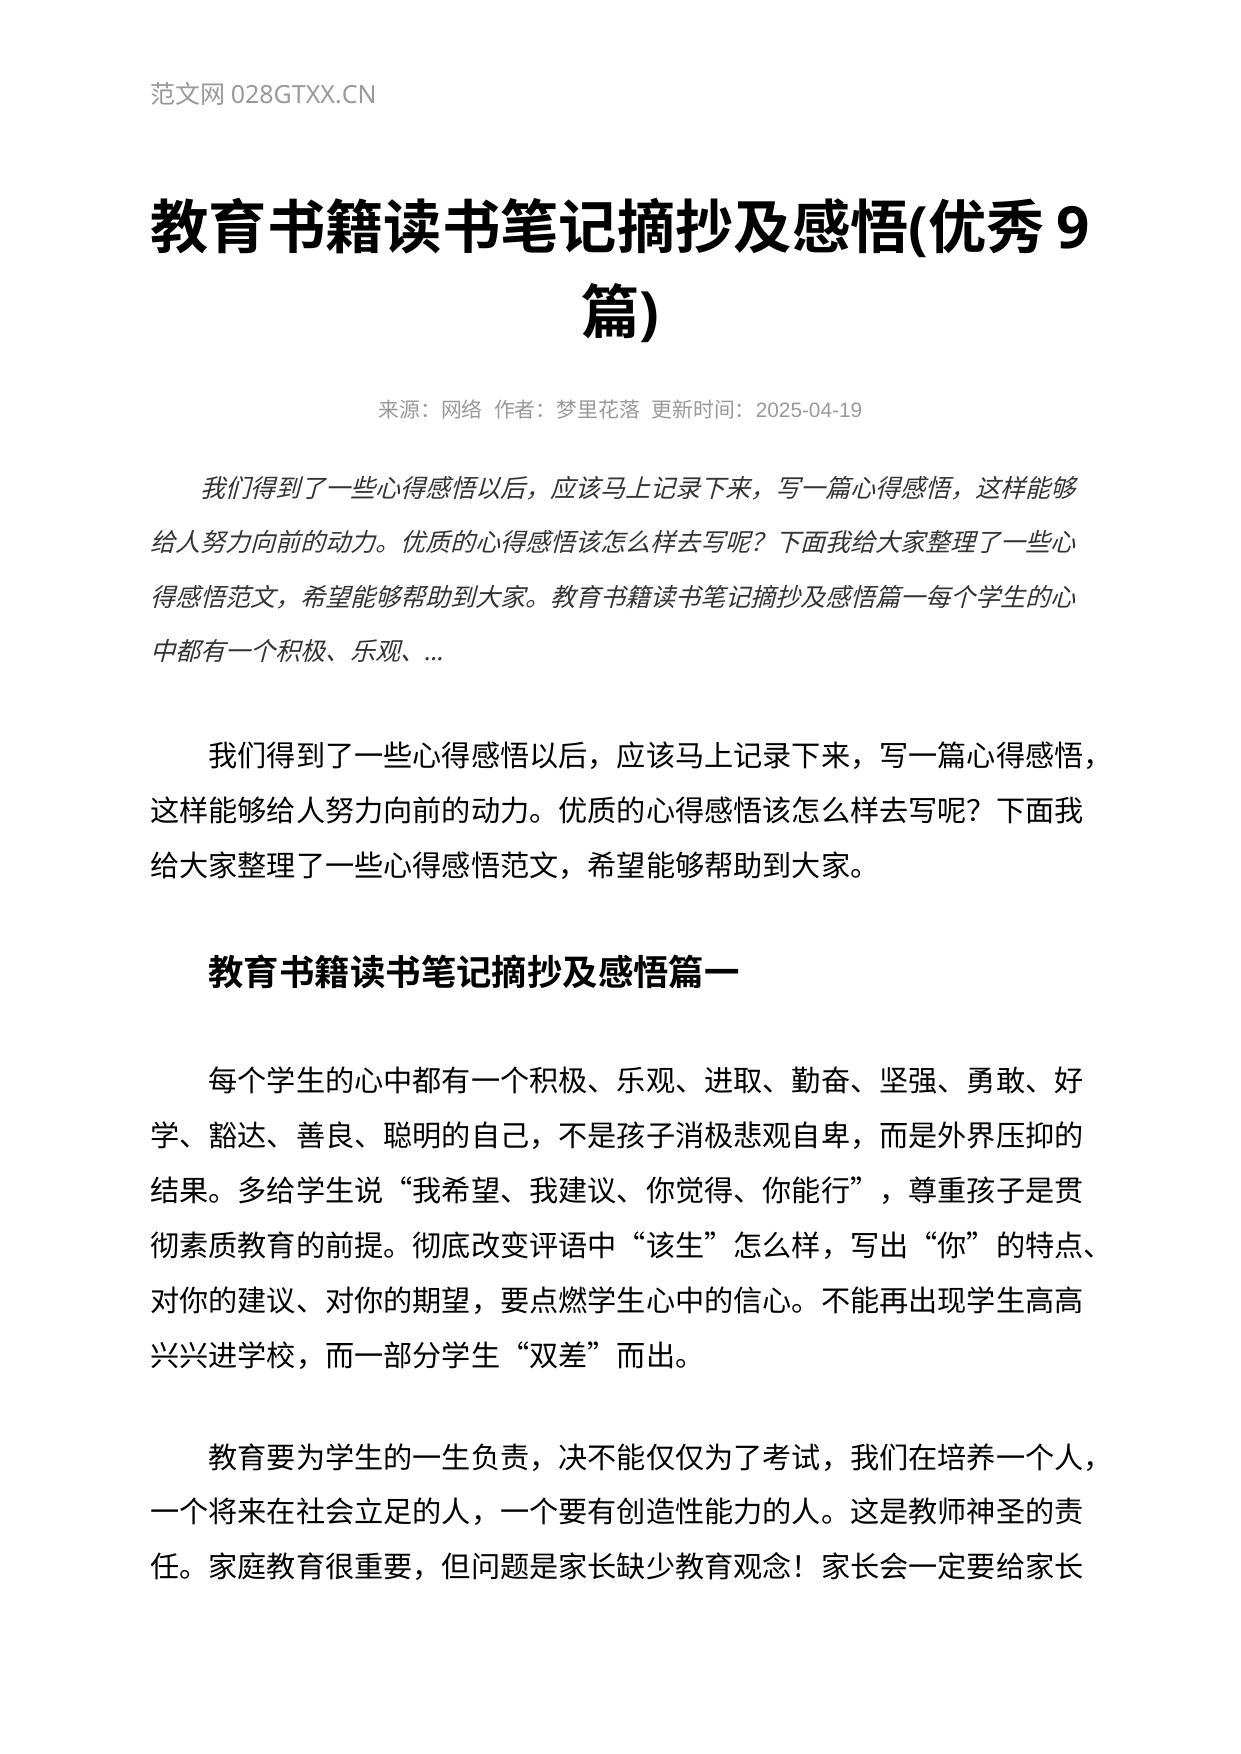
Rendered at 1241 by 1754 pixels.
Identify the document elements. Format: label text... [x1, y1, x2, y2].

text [150, 1434, 1090, 1586]
subtitle 教育书籍读书笔记摘抄及感悟(优秀9篇) [150, 181, 1090, 351]
text 我们得到了一些心得感悟以后，应该马上记录下来，写一篇心得感悟，这样能够给人努力向前的动力。优质的心得感悟该怎么样去写呢？下面我给大家整理了一些心得感悟范文，希望能够帮助到大家。 [150, 733, 1090, 885]
text 每个学生的心中都有一个积极、乐观、进取、勤奋、坚强、勇敢、好学、豁达、善良、聪明的自己，不是孩子消极悲观自卑，而是外界压抑的结果。多给学生说“我希望、我建议、你觉得、你能行”，尊重孩子是贯彻素质教育的前提。彻底改变评语中“该生”怎么样，写出“你”的特点、对你的建议、对你的期望，要点燃学生心中的信心。不能再出现学生高高兴兴进学校，而一部分学生“双差”而出。 [150, 1058, 1090, 1375]
text 教育书籍读书笔记摘抄及感悟篇一 [150, 944, 1090, 996]
text 来源：网络 作者：梦里花落 更新时间：2025-04-19 [150, 398, 1090, 422]
text 我们得到了一些心得感悟以后，应该马上记录下来，写一篇心得感悟，这样能够给人努力向前的动力。优质的心得感悟该怎么样去写呢？下面我给大家整理了一些心得感悟范文，希望能够帮助到大家。教育书籍读书笔记摘抄及感悟篇一每个学生的心中都有一个积极、乐观、... [150, 468, 1090, 668]
